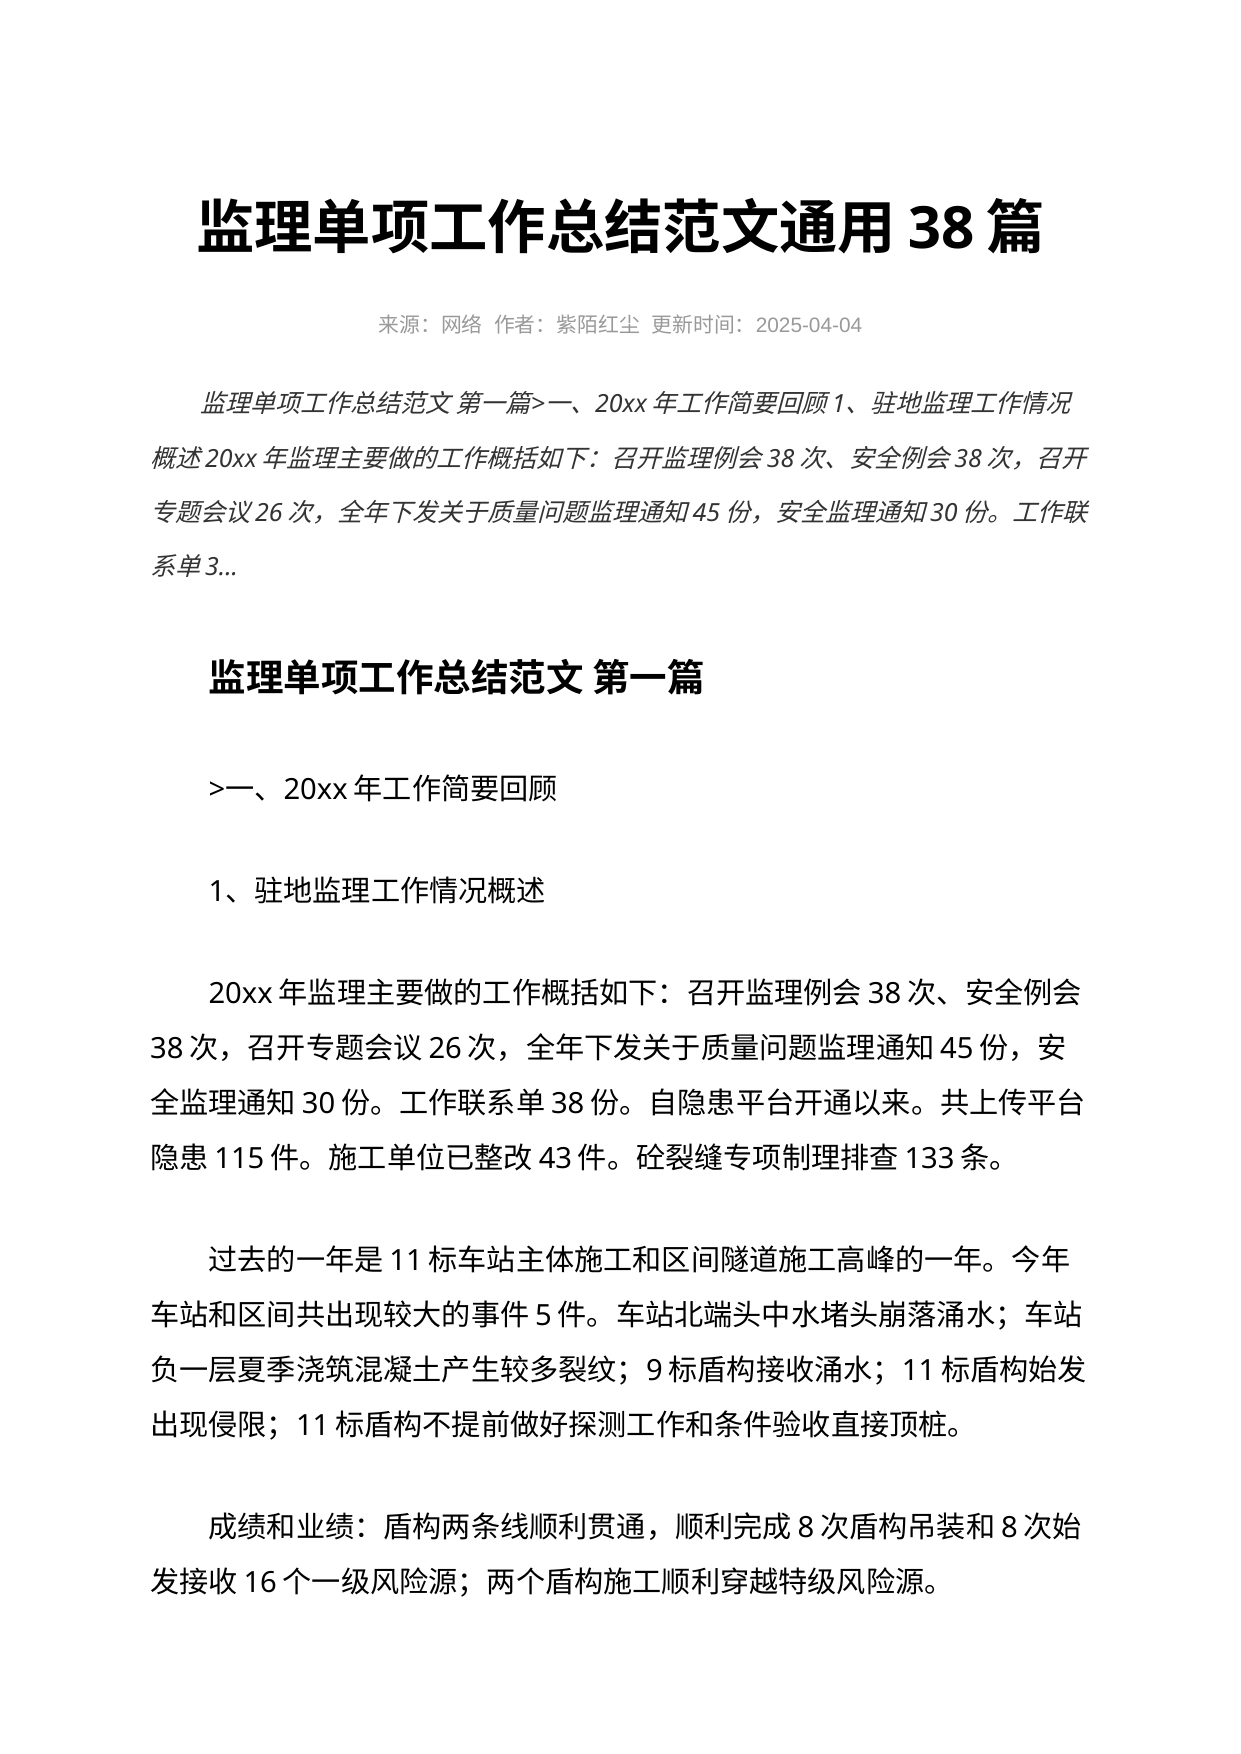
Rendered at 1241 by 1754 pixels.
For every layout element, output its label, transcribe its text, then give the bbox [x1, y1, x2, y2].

text 监理单项工作总结范文 第一篇 [150, 648, 1090, 702]
subtitle 监理单项工作总结范文通用38篇 [150, 181, 1090, 266]
text 成绩和业绩：盾构两条线顺利贯通，顺利完成8次盾构吊装和8次始发接收16个一级风险源；两个盾构施工顺利穿越特级风险源。 [150, 1503, 1090, 1601]
text 1、驻地监理工作情况概述 [150, 867, 1090, 910]
text 监理单项工作总结范文 第一篇>一、20xx年工作简要回顾1、驻地监理工作情况概述20xx年监理主要做的工作概括如下：召开监理例会38次、安全例会38次，召开专题会议26次，全年下发关于质量问题监理通知45份，安全监理通知30份。工作联系单3... [150, 384, 1090, 583]
text 过去的一年是11标车站主体施工和区间隧道施工高峰的一年。今年车站和区间共出现较大的事件5件。车站北端头中水堵头崩落涌水；车站负一层夏季浇筑混凝土产生较多裂纹；9标盾构接收涌水；11标盾构始发出现侵限；11标盾构不提前做好探测工作和条件验收直接顶桩。 [150, 1236, 1090, 1444]
text 来源：网络 作者：紫陌红尘 更新时间：2025-04-04 [150, 313, 1090, 337]
text 20xx年监理主要做的工作概括如下：召开监理例会38次、安全例会38次，召开专题会议26次，全年下发关于质量问题监理通知45份，安全监理通知30份。工作联系单38份。自隐患平台开通以来。共上传平台隐患115件。施工单位已整改43件。砼裂缝专项制理排查133条。 [150, 969, 1090, 1177]
text >一、20xx年工作简要回顾 [150, 766, 1090, 808]
